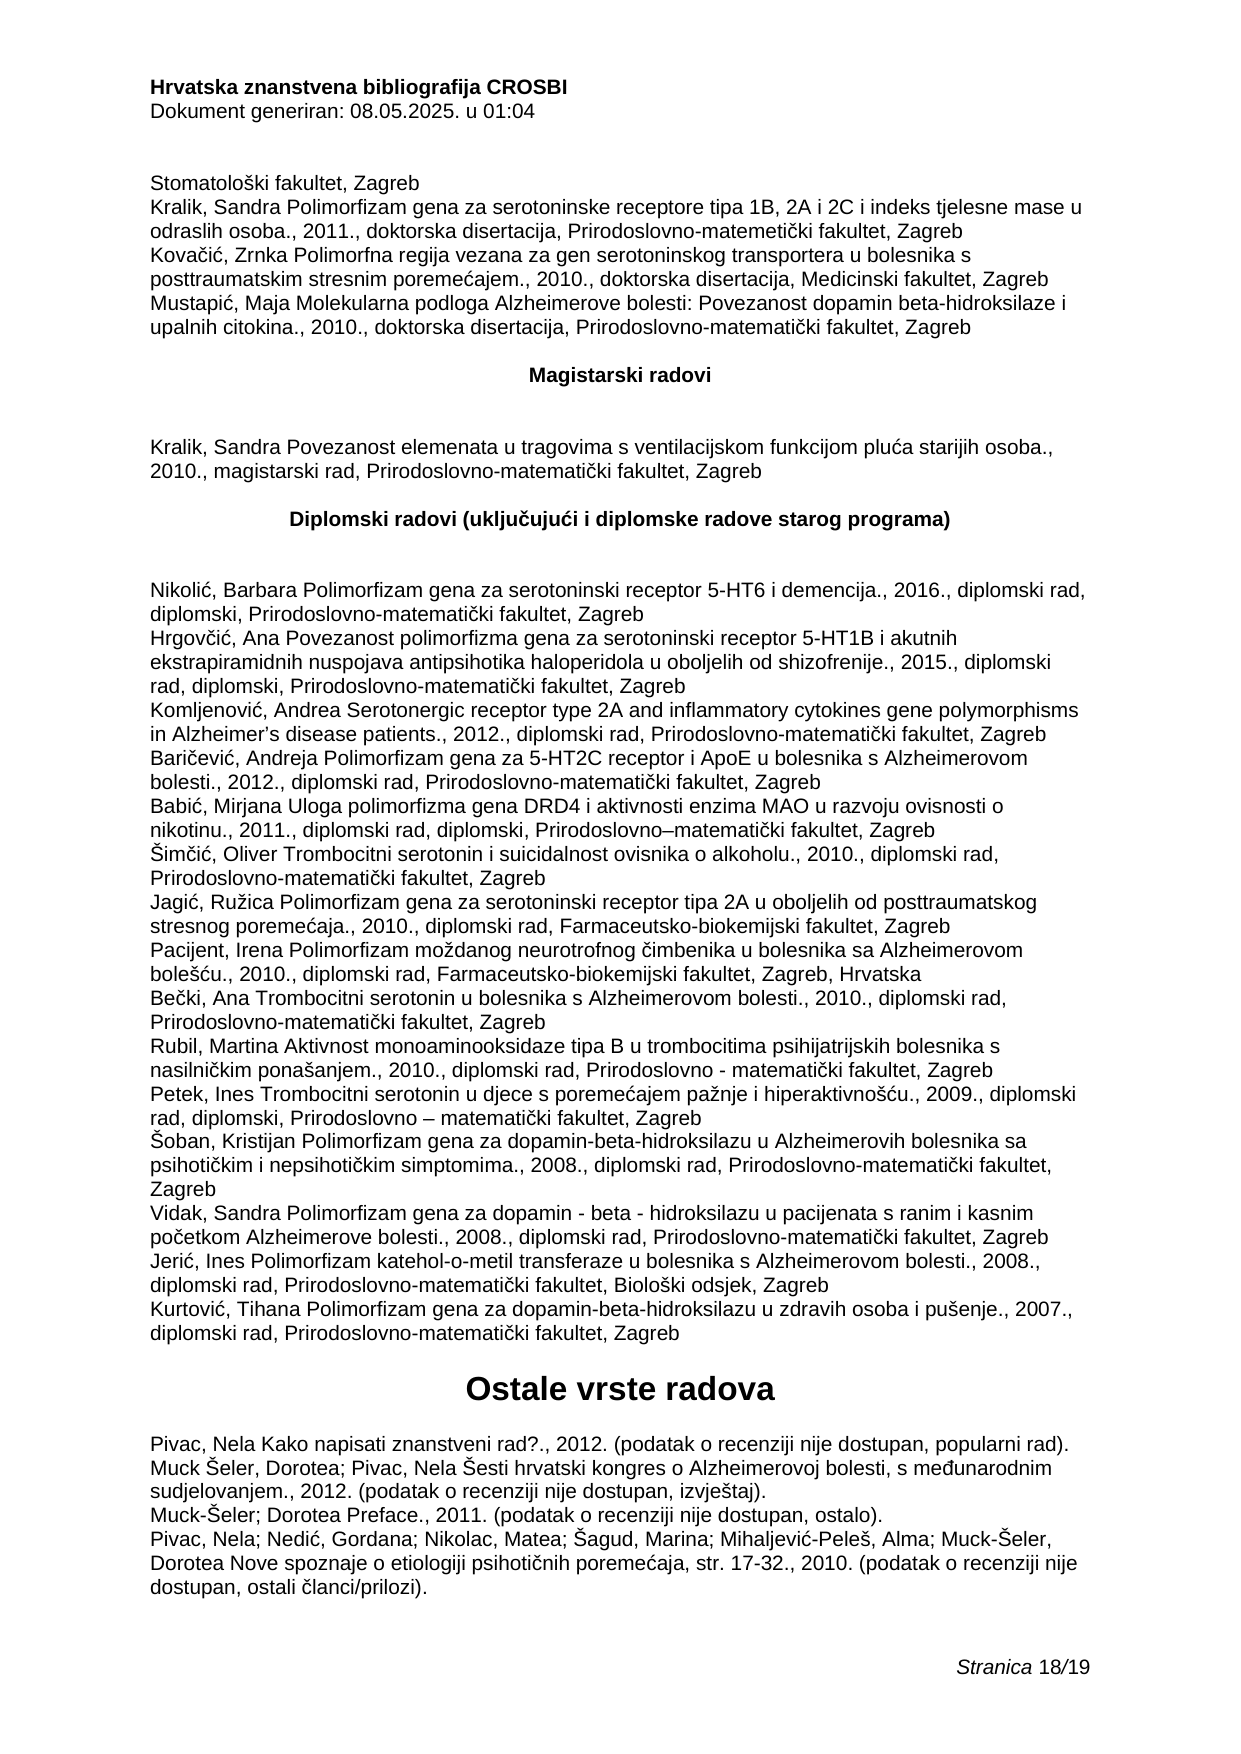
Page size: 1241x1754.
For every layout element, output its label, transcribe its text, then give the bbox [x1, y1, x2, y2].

text Kralik, Sandra [150, 195, 1090, 243]
subtitle Magistarski radovi [150, 363, 1090, 387]
text Komljenović, Andrea [150, 698, 1090, 746]
text Jerić, Ines [150, 1249, 1090, 1297]
text Pivac, Nela; Nedić, Gordana; Nikolac, Matea; Šagud, Marina; Mihaljević-Peleš, Alma; Muck-Šeler, Dorotea [150, 1527, 1090, 1599]
text Šoban, Kristijan [150, 1129, 1090, 1201]
text Muck Šeler, Dorotea; Pivac, Nela [150, 1455, 1090, 1503]
text Muck-Šeler; Dorotea [150, 1503, 1090, 1527]
text Petek, Ines [150, 1081, 1090, 1129]
text Kralik, Sandra [150, 434, 1090, 482]
subtitle Diplomski radovi (uključujući i diplomske radove starog programa) [150, 506, 1090, 530]
text Nikolić, Barbara [150, 578, 1090, 626]
text Kurtović, Tihana [150, 1297, 1090, 1345]
text Jagić, Ružica [150, 890, 1090, 938]
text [150, 171, 1090, 195]
text Pivac, Nela [150, 1431, 1090, 1455]
text Šimčić, Oliver [150, 842, 1090, 890]
text Babić, Mirjana [150, 794, 1090, 842]
text Bečki, Ana [150, 986, 1090, 1033]
subtitle Ostale vrste radova [150, 1369, 1090, 1407]
text Baričević, Andreja [150, 746, 1090, 794]
text Mustapić, Maja [150, 291, 1090, 339]
text Hrgovčić, Ana [150, 626, 1090, 698]
text Rubil, Martina [150, 1033, 1090, 1081]
text Vidak, Sandra [150, 1201, 1090, 1249]
text Kovačić, Zrnka [150, 243, 1090, 291]
text Pacijent, Irena [150, 938, 1090, 986]
